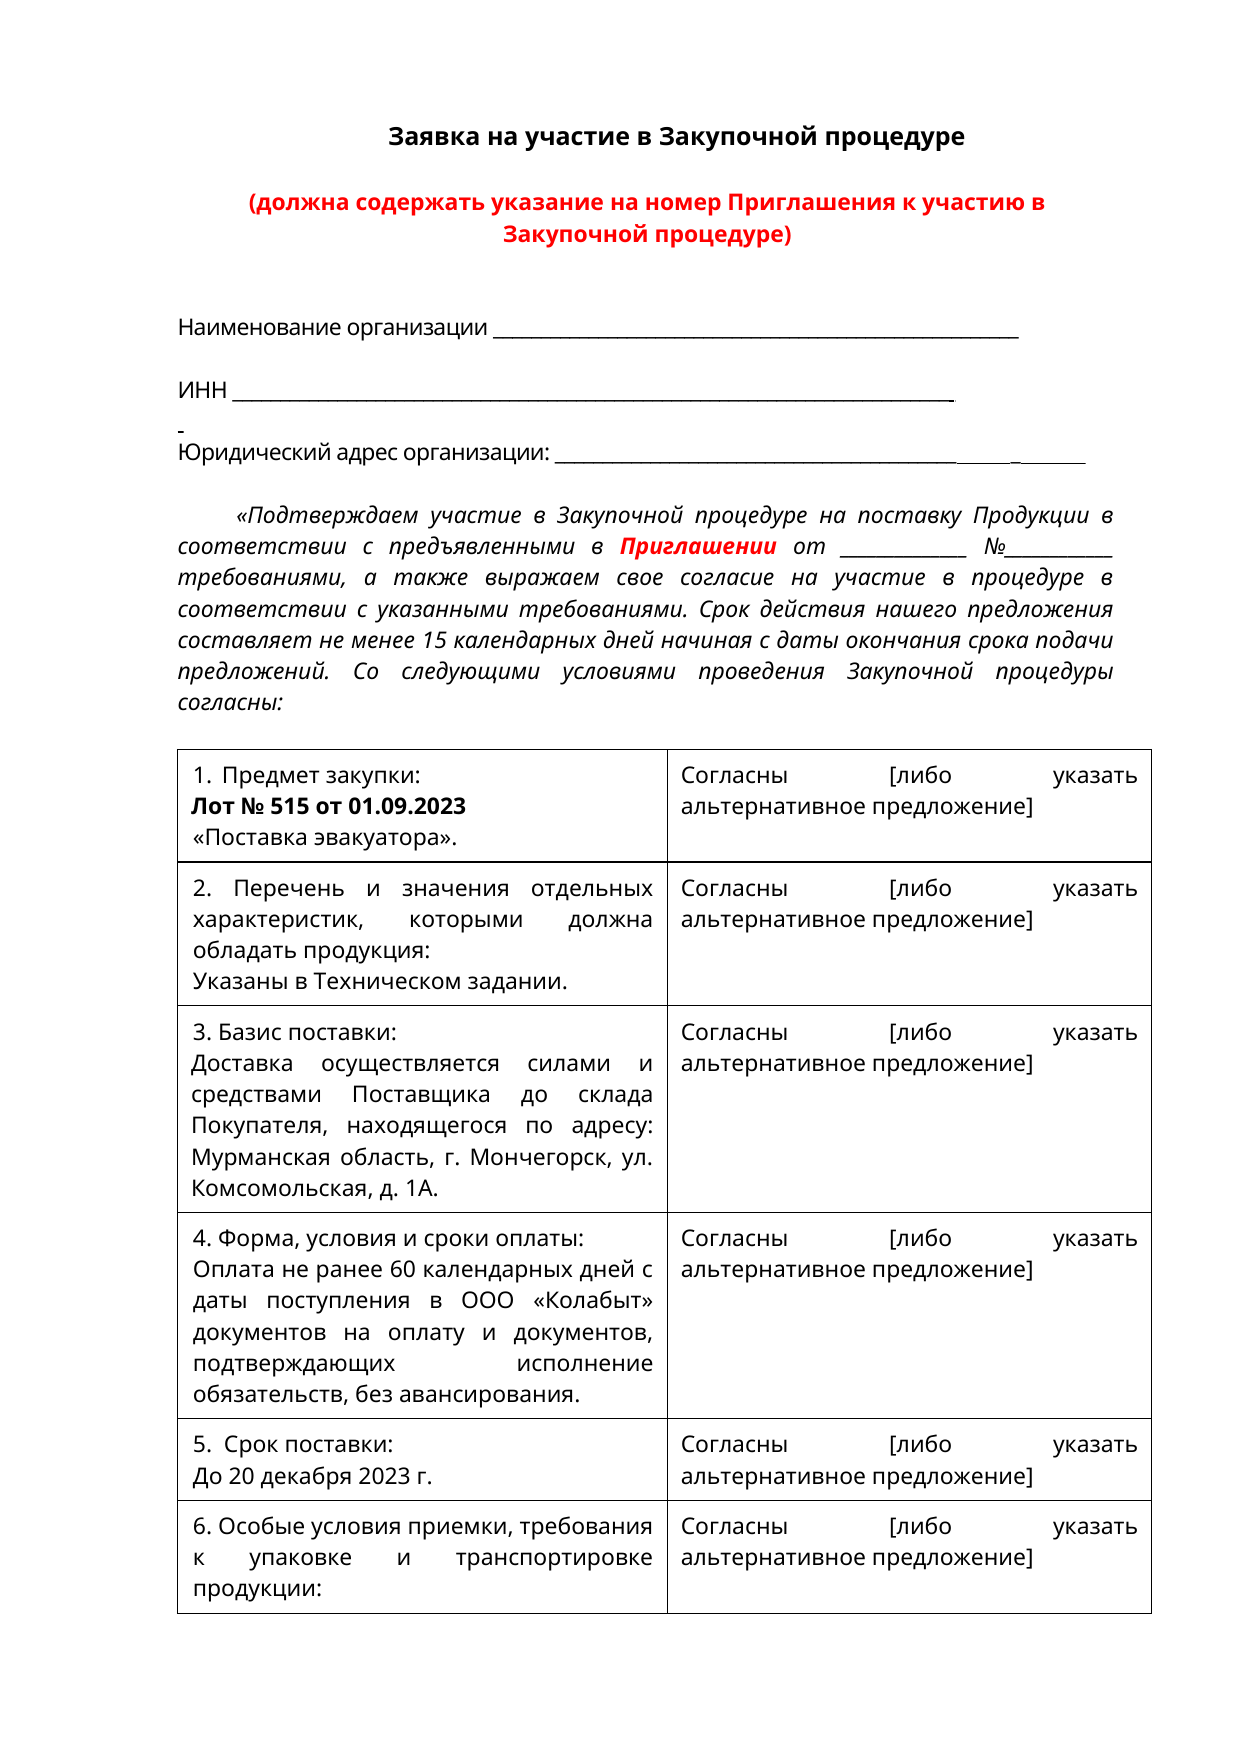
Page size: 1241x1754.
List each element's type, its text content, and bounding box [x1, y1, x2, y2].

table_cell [668, 1501, 1151, 1612]
table_cell Согласны [либо указать альтернативное предложение] [668, 1006, 1151, 1212]
table_cell Согласны [либо указать альтернативное предложение] [668, 1213, 1151, 1418]
table_header Предмет закупки: Лот № 515 от 01.09.2023 «Поставка эвакуатора». [178, 750, 667, 861]
text Наименование организации _______________________________________________________ [177, 311, 1152, 342]
table_cell 4. Форма, условия и сроки оплаты: Оплата не ранее 60 календарных дней с даты поступления в ООО «Колабыт» документов на оплату и документов, подтверждающих исполнение обязательств, без авансирования. [178, 1213, 667, 1418]
table_header Согласны [либо указать альтернативное предложение] [668, 750, 1151, 861]
table_cell 3. Базис поставки: Доставка осуществляется силами и средствами Поставщика до склада Покупателя, находящегося по адресу: Мурманская область, г. Мончегорск, ул. Комсомольская, д. 1А. [178, 1006, 667, 1212]
text (должна содержать указание на номер Приглашения к участию в Закупочной процедуре) [177, 186, 1117, 249]
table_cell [668, 1419, 1151, 1500]
text Заявка на участие в Закупочной процедуре [177, 118, 1117, 152]
text ИНН ___________________________________________________________________________ [177, 374, 1152, 405]
table_cell Согласны [либо указать альтернативное предложение] [668, 863, 1151, 1005]
table_cell 2. Перечень и значения отдельных характеристик, которыми должна обладать продукция: Указаны в Техническом задании. [178, 863, 667, 1005]
text Юридический адрес организации: __________________________________________ _ [177, 436, 1117, 467]
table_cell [178, 1501, 667, 1612]
text «Подтверждаем участие в Закупочной процедуре на поставку Продукции в соответствии с предъявленными в Приглашении от ______________ №____________ требованиями, а также выражаем свое согласие на участие в процедуре в соответствии с указанными требованиями. Срок действия нашего предложения составляет не менее 15 календарных дней начиная с даты окончания срока подачи предложений. Со следующими условиями проведения Закупочной процедуры согласны: [177, 499, 1117, 717]
table_cell 5. Срок поставки: До 20 декабря 2023 г. [178, 1419, 667, 1500]
